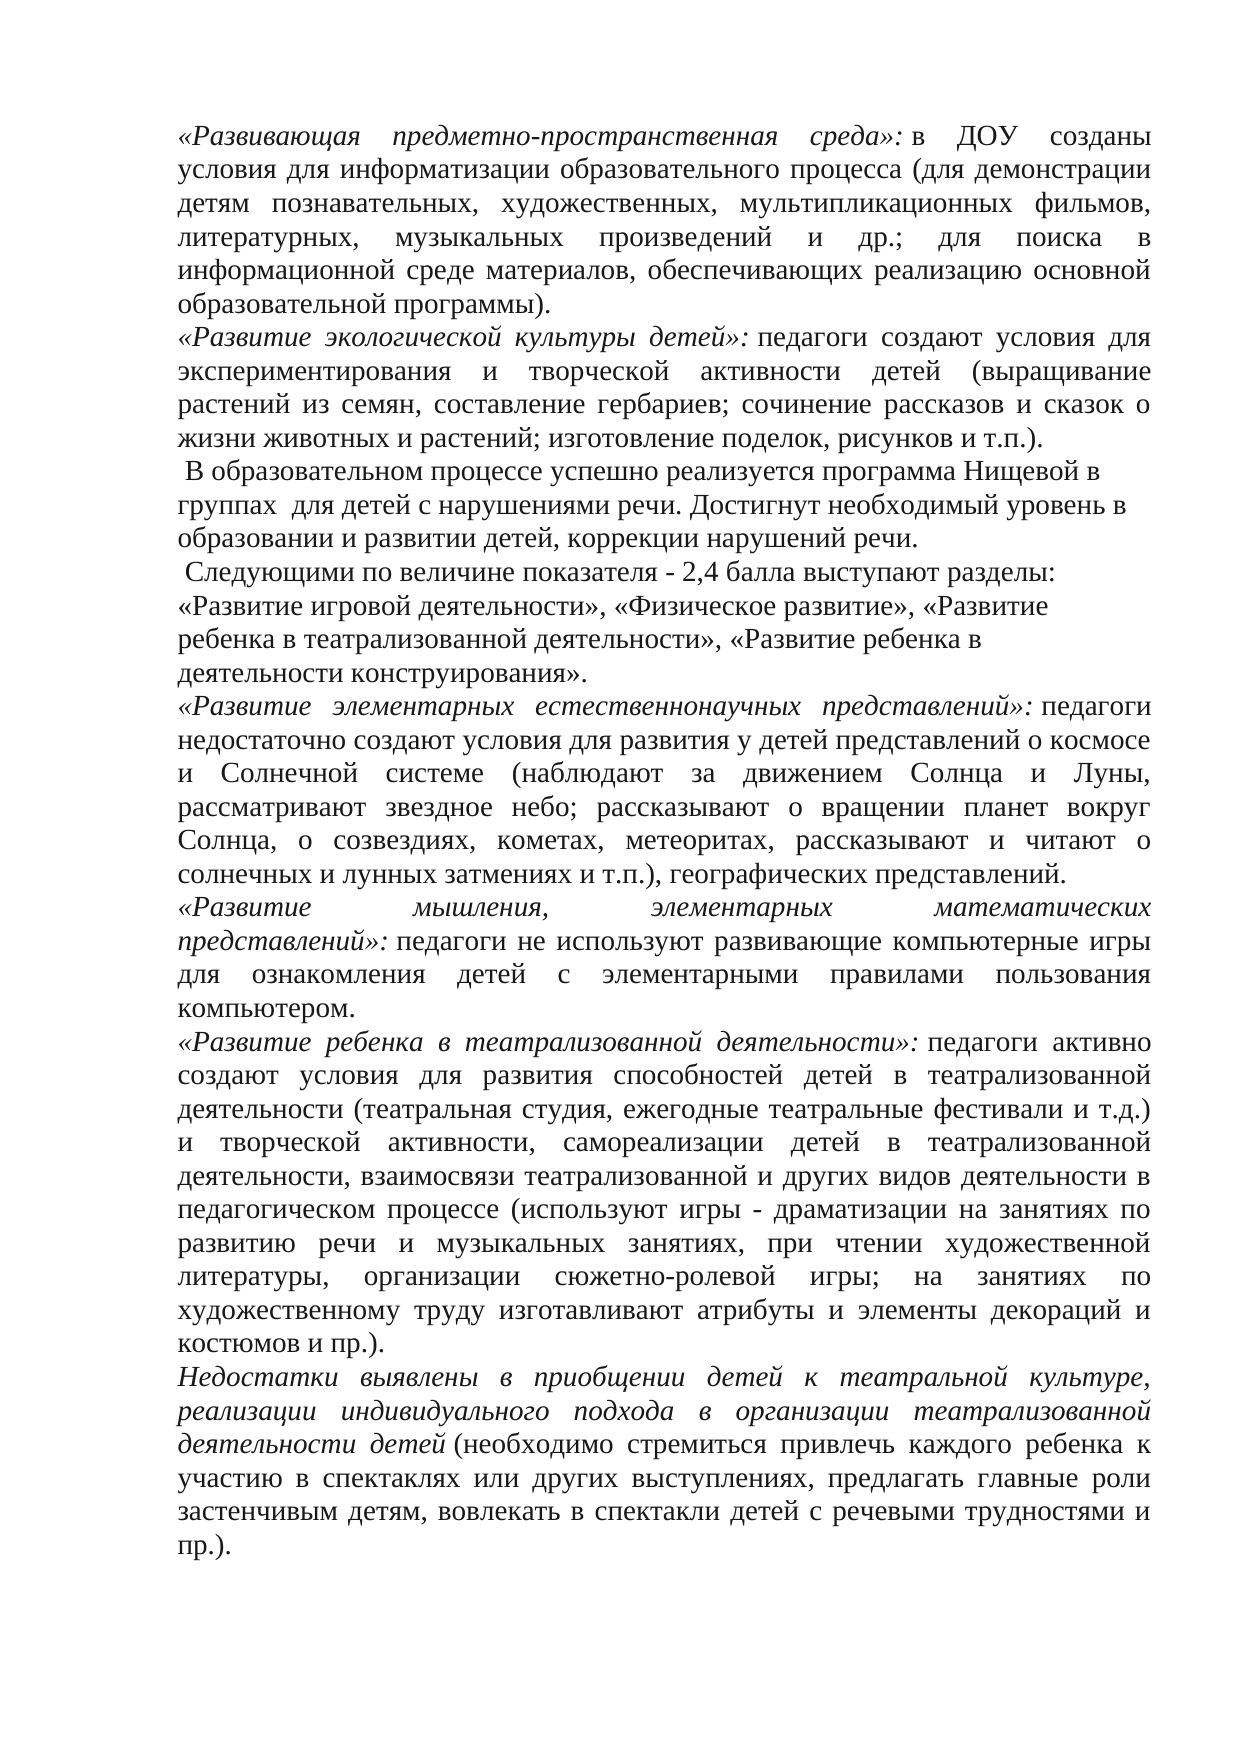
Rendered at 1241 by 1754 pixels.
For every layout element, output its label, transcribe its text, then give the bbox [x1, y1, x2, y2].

text «Развитие ребенка в театрализованной деятельности»: педагоги активно создают условия для развития способностей детей в театрализованной деятельности (театральная студия, ежегодные театральные фестивали и т.д.) и творческой активности, самореализации детей в театрализованной деятельности, взаимосвязи театрализованной и других видов деятельности в педагогическом процессе (используют игры - драматизации на занятиях по развитию речи и музыкальных занятиях, при чтении художественной литературы, организации сюжетно-ролевой игры; на занятиях по художественному труду изготавливают атрибуты и элементы декораций и костюмов и пр.). [177, 1024, 1152, 1359]
text Недостатки выявлены в приобщении детей к театральной культуре, реализации индивидуального подхода в организации театрализованной деятельности детей (необходимо стремиться привлечь каждого ребенка к участию в спектаклях или других выступлениях, предлагать главные роли застенчивым детям, вовлекать в спектакли детей с речевыми трудностями и пр.). [177, 1359, 1152, 1560]
text В образовательном процессе успешно реализуется программа Нищевой в группах для детей с нарушениями речи. Достигнут необходимый уровень в образовании и развитии детей, коррекции нарушений речи. [177, 453, 1152, 554]
text «Развитие элементарных естественнонаучных представлений»: педагоги недостаточно создают условия для развития у детей представлений о космосе и Солнечной системе (наблюдают за движением Солнца и Луны, рассматривают звездное небо; рассказывают о вращении планет вокруг Солнца, о созвездиях, кометах, метеоритах, рассказывают и читают о солнечных и лунных затмениях и т.п.), географических представлений. [177, 688, 1152, 889]
text Следующими по величине показателя - 2,4 балла выступают разделы: «Развитие игровой деятельности», «Физическое развитие», «Развитие ребенка в театрализованной деятельности», «Развитие ребенка в деятельности конструирования». [177, 554, 1152, 688]
text «Развитие мышления, элементарных математических представлений»: педагоги не используют развивающие компьютерные игры для ознакомления детей с элементарными правилами пользования компьютером. [177, 889, 1152, 1024]
text «Развивающая предметно-пространственная среда»: в ДОУ созданы условия для информатизации образовательного процесса (для демонстрации детям познавательных, художественных, мультипликационных фильмов, литературных, музыкальных произведений и др.; для поиска в информационной среде материалов, обеспечивающих реализацию основной образовательной программы). [177, 118, 1152, 319]
text «Развитие экологической культуры детей»: педагоги создают условия для экспериментирования и творческой активности детей (выращивание растений из семян, составление гербариев; сочинение рассказов и сказок о жизни животных и растений; изготовление поделок, рисунков и т.п.). [177, 319, 1152, 453]
